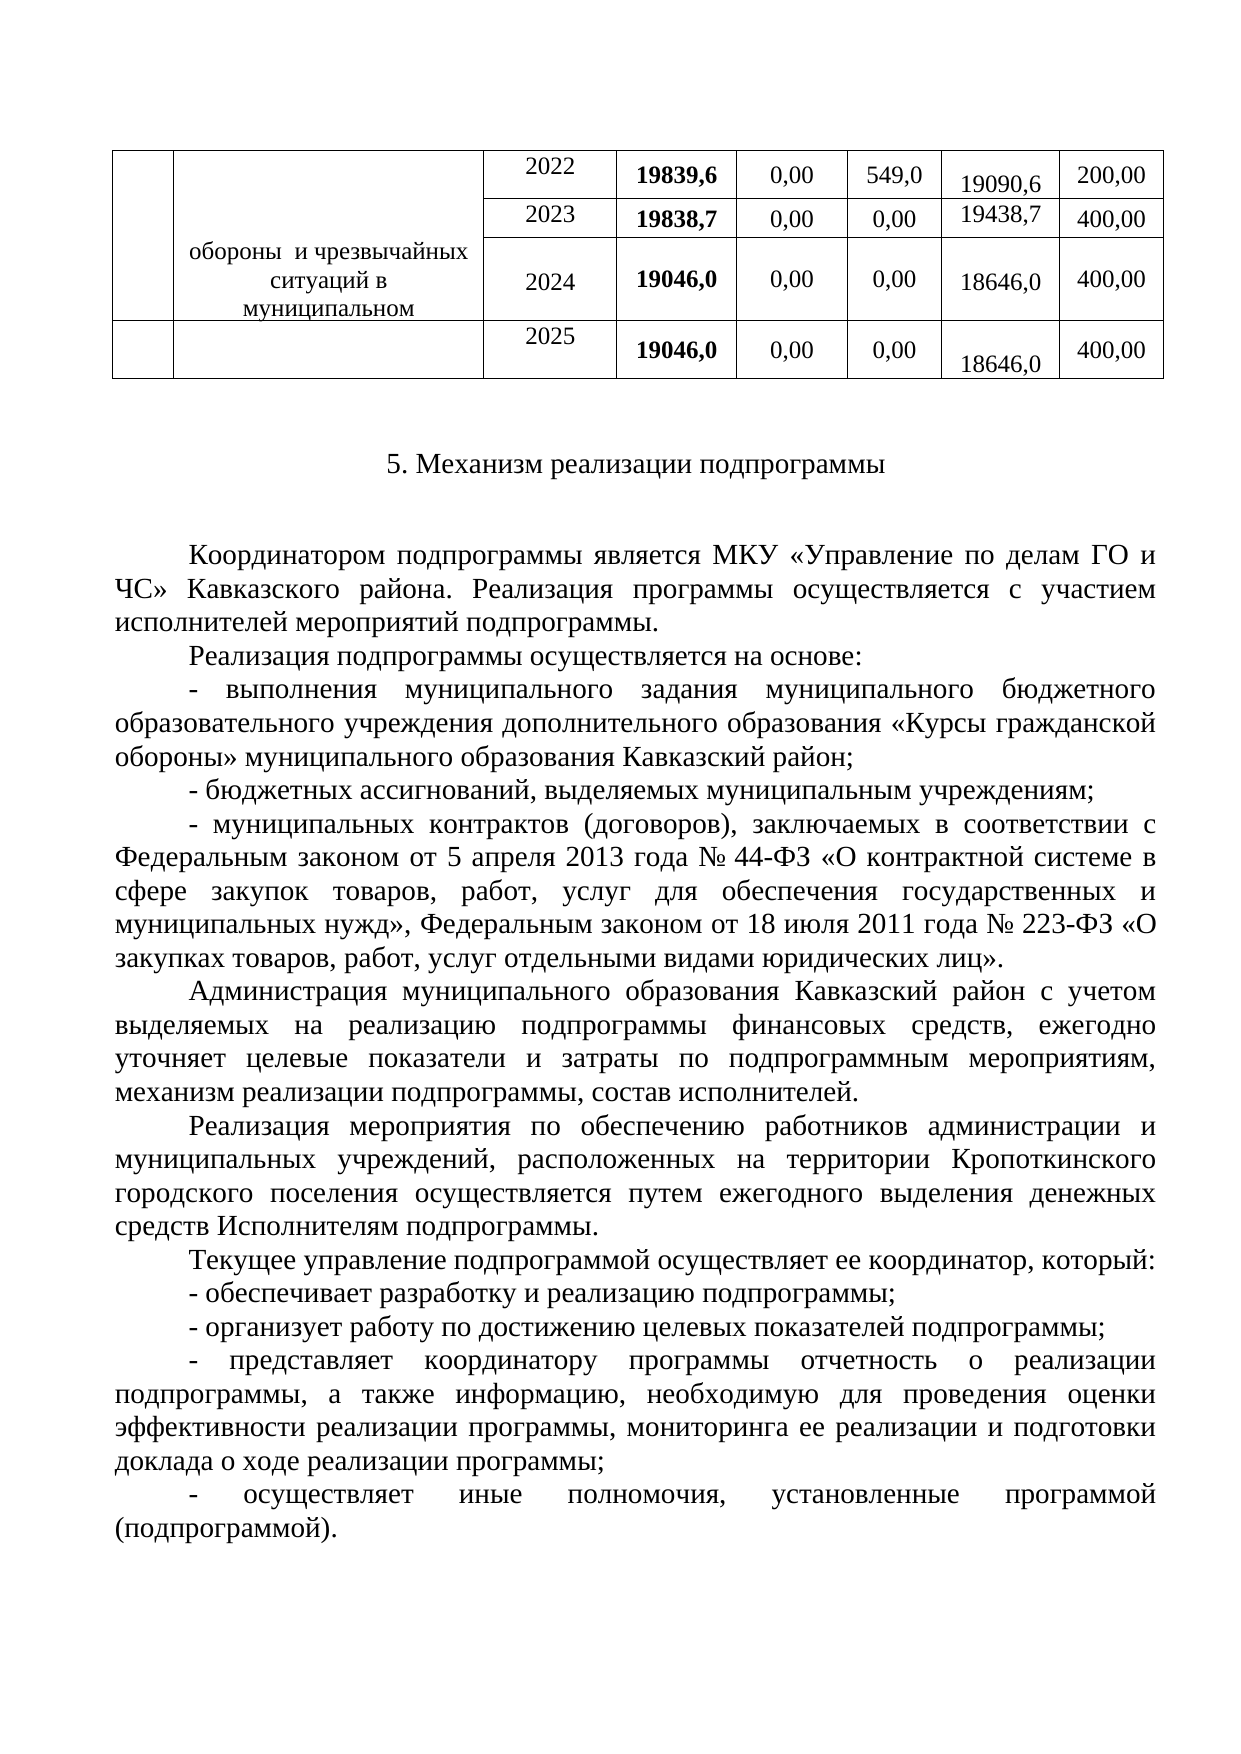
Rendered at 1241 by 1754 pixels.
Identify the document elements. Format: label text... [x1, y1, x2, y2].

text - организует работу по достижению целевых показателей подпрограммы; [114, 1309, 1157, 1342]
text - обеспечивает разработку и реализацию подпрограммы; [114, 1275, 1157, 1309]
text - бюджетных ассигнований, выделяемых муниципальным учреждениям; [114, 772, 1157, 806]
table_cell 549,0 [848, 151, 941, 198]
table_cell 2023 [484, 199, 616, 237]
table_cell 400,00 [1060, 238, 1163, 320]
table_cell 400,00 [1060, 199, 1163, 237]
table_cell [174, 321, 483, 378]
table_cell 0,00 [737, 151, 847, 198]
table_cell [113, 321, 173, 378]
table_cell 0,00 [848, 321, 941, 378]
table_cell 2024 [484, 238, 616, 320]
table_cell 200,00 [1060, 151, 1163, 198]
table_cell 0,00 [737, 321, 847, 378]
table_cell 0,00 [737, 199, 847, 237]
text Координатором подпрограммы является МКУ «Управление по делам ГО и ЧС» Кавказского района. Реализация программы осуществляется с участием исполнителей мероприятий подпрограммы. [114, 537, 1157, 638]
text - представляет координатору программы отчетность о реализации подпрограммы, а также информацию, необходимую для проведения оценки эффективности реализации программы, мониторинга ее реализации и подготовки доклада о ходе реализации программы; [114, 1342, 1157, 1477]
text Реализация мероприятия по обеспечению работников администрации и муниципальных учреждений, расположенных на территории Кропоткинского городского поселения осуществляется путем ежегодного выделения денежных средств Исполнителям подпрограммы. [114, 1108, 1157, 1242]
table_cell 19838,7 [617, 199, 736, 237]
table_cell 400,00 [1060, 321, 1163, 378]
text - выполнения муниципального задания муниципального бюджетного образовательного учреждения дополнительного образования «Курсы гражданской обороны» муниципального образования Кавказский район; [114, 672, 1157, 772]
table_cell 2025 [484, 321, 616, 378]
text Администрация муниципального образования Кавказский район с учетом выделяемых на реализацию подпрограммы финансовых средств, ежегодно уточняет целевые показатели и затраты по подпрограммным мероприятиям, механизм реализации подпрограммы, состав исполнителей. [114, 973, 1157, 1108]
table_cell 2022 [484, 151, 616, 198]
table_cell 19839,6 [617, 151, 736, 198]
text Реализация подпрограммы осуществляется на основе: [114, 638, 1157, 672]
table_cell 18646,0 [942, 238, 1059, 320]
table_cell 19046,0 [617, 321, 736, 378]
table_cell 0,00 [737, 238, 847, 320]
table_cell 19090,6 [942, 151, 1059, 198]
text Текущее управление подпрограммой осуществляет ее координатор, который: [114, 1242, 1157, 1275]
table_cell 18646,0 [942, 321, 1059, 378]
table_cell 19438,7 [942, 199, 1059, 237]
table_cell 0,00 [848, 238, 941, 320]
subtitle 5. Механизм реализации подпрограммы [114, 446, 1157, 480]
text - осуществляет иные полномочия, установленные программой (подпрограммой). [114, 1477, 1157, 1544]
table_cell 0,00 [848, 199, 941, 237]
text - муниципальных контрактов (договоров), заключаемых в соответствии с Федеральным законом от 5 апреля 2013 года № 44-ФЗ «О контрактной системе в сфере закупок товаров, работ, услуг для обеспечения государственных и муниципальных нужд», Федеральным законом от 18 июля 2011 года № 223-ФЗ «О закупках товаров, работ, услуг отдельными видами юридических лиц». [114, 806, 1157, 973]
table_cell 19046,0 [617, 238, 736, 320]
